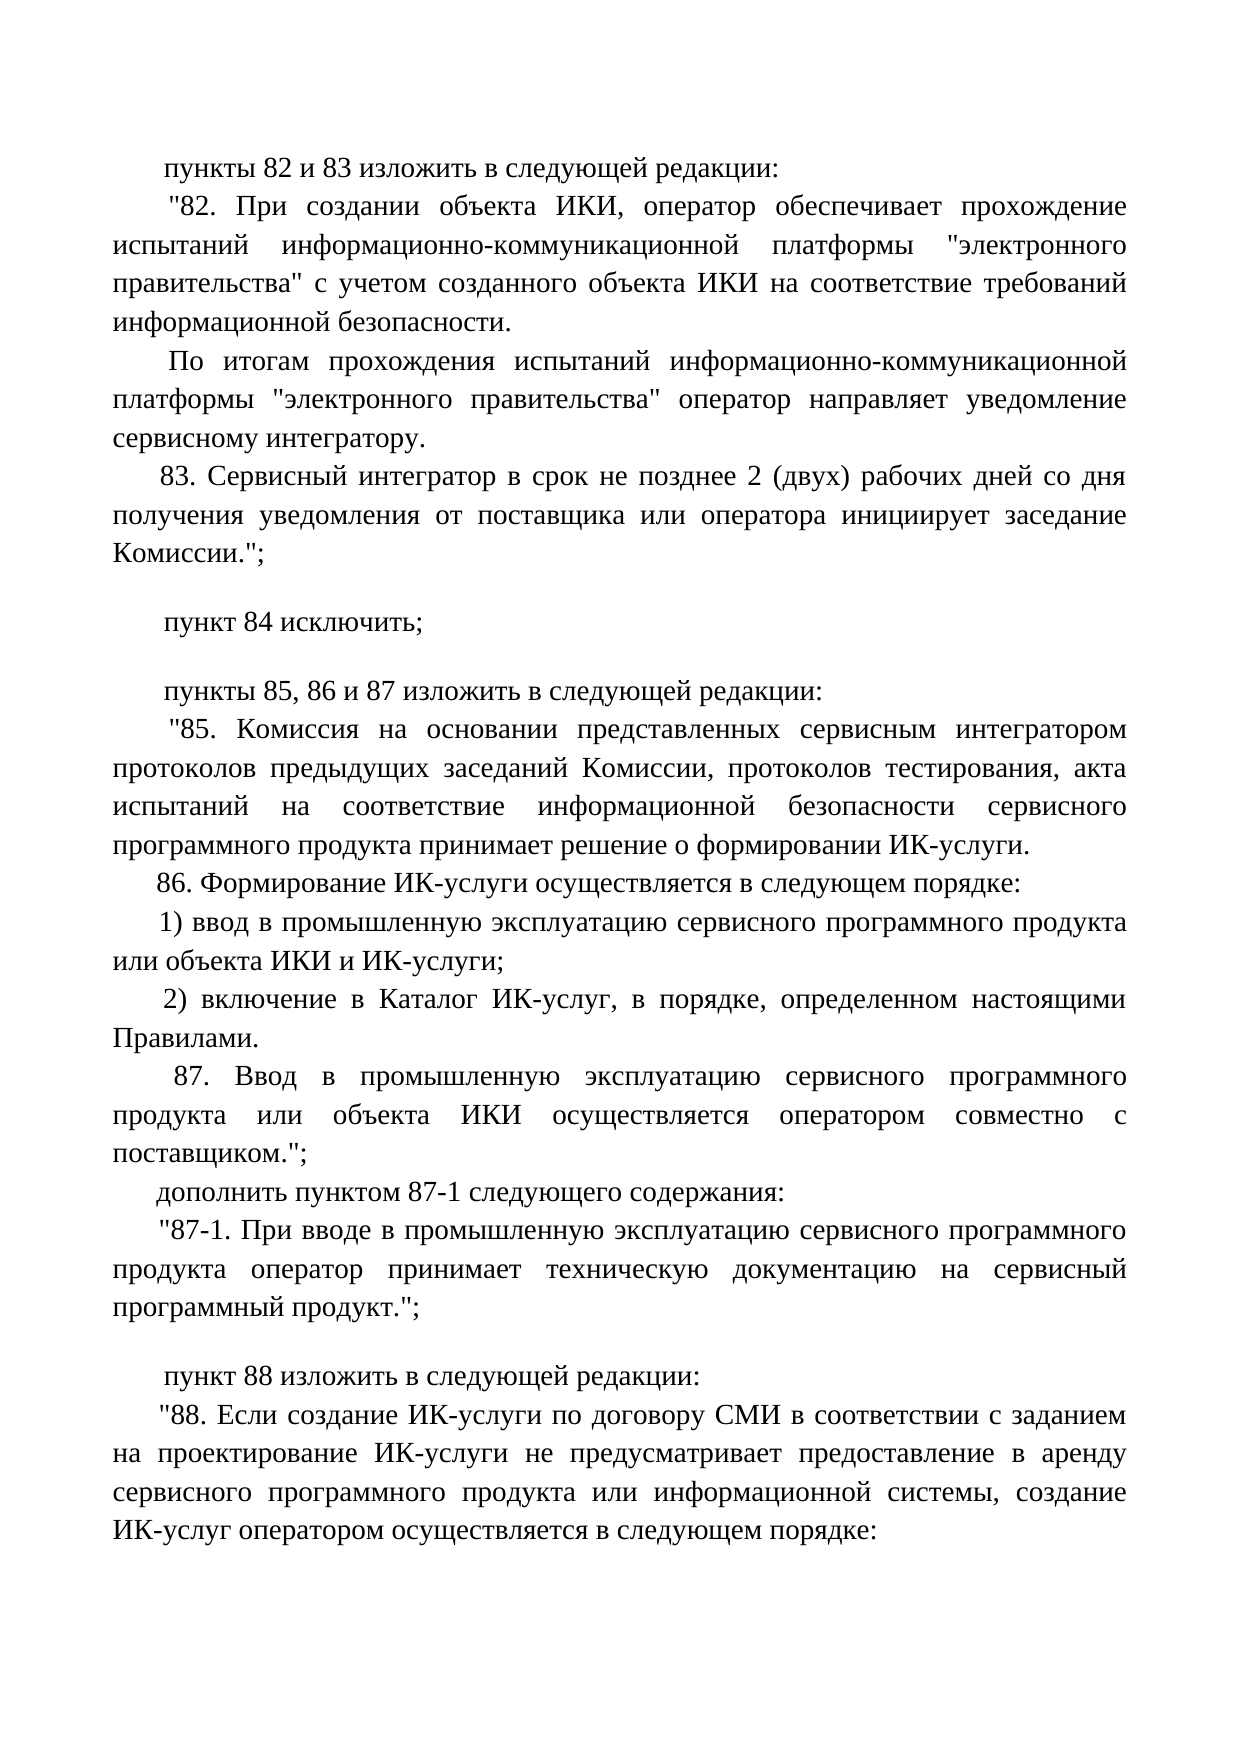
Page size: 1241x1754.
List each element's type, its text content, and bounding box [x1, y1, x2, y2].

text "82. При создании объекта ИКИ, оператор обеспечивает прохождение испытаний информационно-коммуникационной платформы "электронного правительства" с учетом созданного объекта ИКИ на соответствие требований информационной безопасности. [112, 188, 1128, 338]
text пункты 82 и 83 изложить в следующей редакции: [112, 150, 1128, 183]
text дополнить пунктом 87-1 следующего содержания: [112, 1174, 1128, 1207]
text 1) ввод в промышленную эксплуатацию сервисного программного продукта или объекта ИКИ и ИК-услуги; [112, 904, 1128, 976]
text 83. Сервисный интегратор в срок не позднее 2 (двух) рабочих дней со дня получения уведомления от поставщика или оператора инициирует заседание Комиссии."; [112, 458, 1128, 569]
text "88. Если создание ИК-услуги по договору СМИ в соответствии с заданием на проектирование ИК-услуги не предусматривает предоставление в аренду сервисного программного продукта или информационной системы, создание ИК-услуг оператором осуществляется в следующем порядке: [112, 1397, 1128, 1546]
text пункты 85, 86 и 87 изложить в следующей редакции: [112, 673, 1128, 706]
text "85. Комиссия на основании представленных сервисным интегратором протоколов предыдущих заседаний Комиссии, протоколов тестирования, акта испытаний на соответствие информационной безопасности сервисного программного продукта принимает решение о формировании ИК-услуги. [112, 711, 1128, 861]
text 2) включение в Каталог ИК-услуг, в порядке, определенном настоящими Правилами. [112, 981, 1128, 1053]
text пункт 84 исключить; [112, 604, 1128, 638]
text По итогам прохождения испытаний информационно-коммуникационной платформы "электронного правительства" оператор направляет уведомление сервисному интегратору. [112, 343, 1128, 453]
text 87. Ввод в промышленную эксплуатацию сервисного программного продукта или объекта ИКИ осуществляется оператором совместно с поставщиком."; [112, 1058, 1128, 1169]
text "87-1. При вводе в промышленную эксплуатацию сервисного программного продукта оператор принимает техническую документацию на сервисный программный продукт."; [112, 1212, 1128, 1323]
text 86. Формирование ИК-услуги осуществляется в следующем порядке: [112, 866, 1128, 899]
text пункт 88 изложить в следующей редакции: [112, 1358, 1128, 1392]
